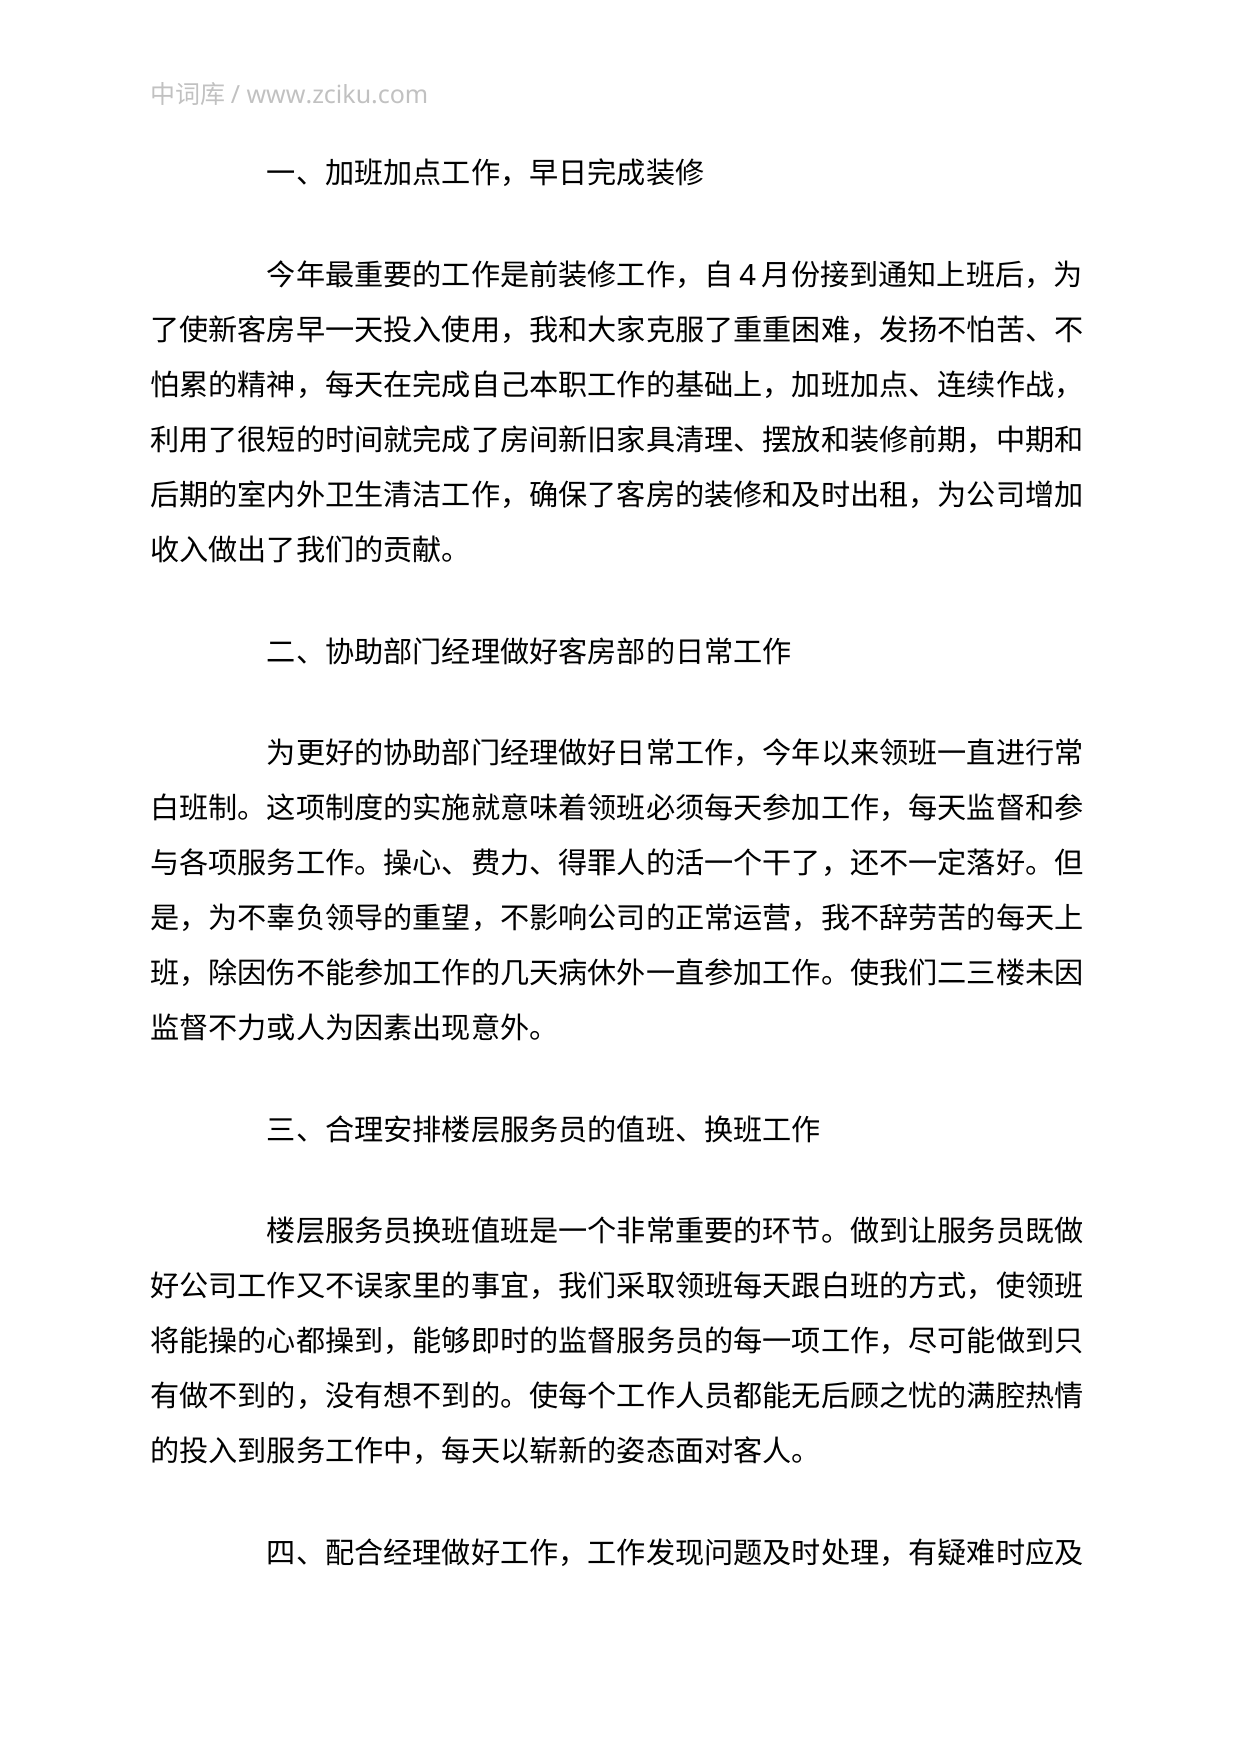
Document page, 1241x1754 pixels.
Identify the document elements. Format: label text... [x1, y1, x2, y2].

text 二、协助部门经理做好客房部的日常工作 [150, 628, 1090, 670]
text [150, 1529, 1090, 1572]
text 为更好的协助部门经理做好日常工作，今年以来领班一直进行常白班制。这项制度的实施就意味着领班必须每天参加工作，每天监督和参与各项服务工作。操心、费力、得罪人的活一个干了，还不一定落好。但是，为不辜负领导的重望，不影响公司的正常运营，我不辞劳苦的每天上班，除因伤不能参加工作的几天病休外一直参加工作。使我们二三楼未因监督不力或人为因素出现意外。 [150, 730, 1090, 1047]
text 一、加班加点工作，早日完成装修 [150, 150, 1090, 192]
text 楼层服务员换班值班是一个非常重要的环节。做到让服务员既做好公司工作又不误家里的事宜，我们采取领班每天跟白班的方式，使领班将能操的心都操到，能够即时的监督服务员的每一项工作，尽可能做到只有做不到的，没有想不到的。使每个工作人员都能无后顾之忧的满腔热情的投入到服务工作中，每天以崭新的姿态面对客人。 [150, 1208, 1090, 1470]
text 三、合理安排楼层服务员的值班、换班工作 [150, 1106, 1090, 1148]
text 今年最重要的工作是前装修工作，自4月份接到通知上班后，为了使新客房早一天投入使用，我和大家克服了重重困难，发扬不怕苦、不怕累的精神，每天在完成自己本职工作的基础上，加班加点、连续作战，利用了很短的时间就完成了房间新旧家具清理、摆放和装修前期，中期和后期的室内外卫生清洁工作，确保了客房的装修和及时出租，为公司增加收入做出了我们的贡献。 [150, 252, 1090, 569]
